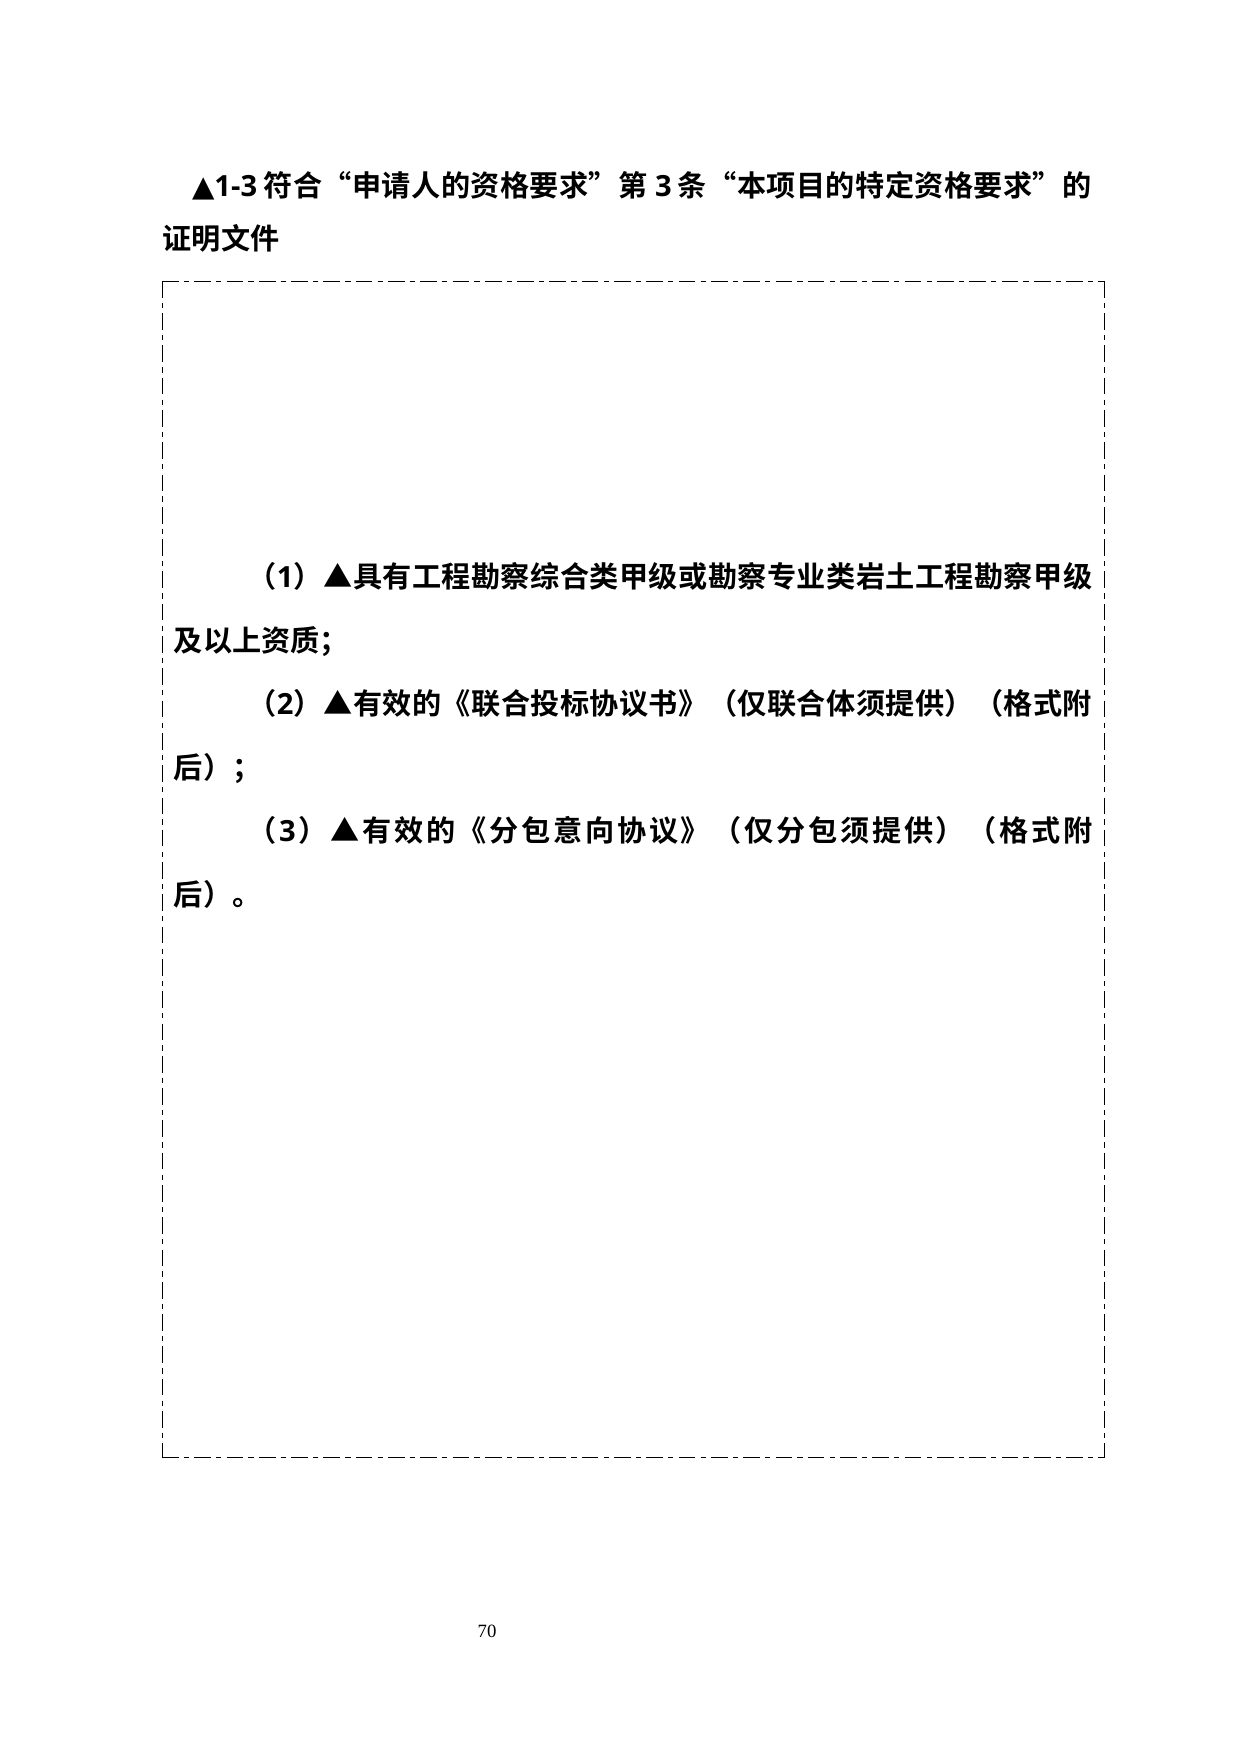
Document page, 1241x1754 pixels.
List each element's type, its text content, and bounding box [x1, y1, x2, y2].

table_header （1）▲具有工程勘察综合类甲级或勘察专业类岩土工程勘察甲级及以上资质； （2）▲有效的《联合投标协议书》（仅联合体须提供）（格式附后）； （3）▲有效的《分包意向协议》（仅分包须提供）（格式附后）。 [163, 281, 1105, 1457]
text ▲1-3符合“申请人的资格要求”第3条“本项目的特定资格要求”的证明文件 [162, 162, 1093, 258]
